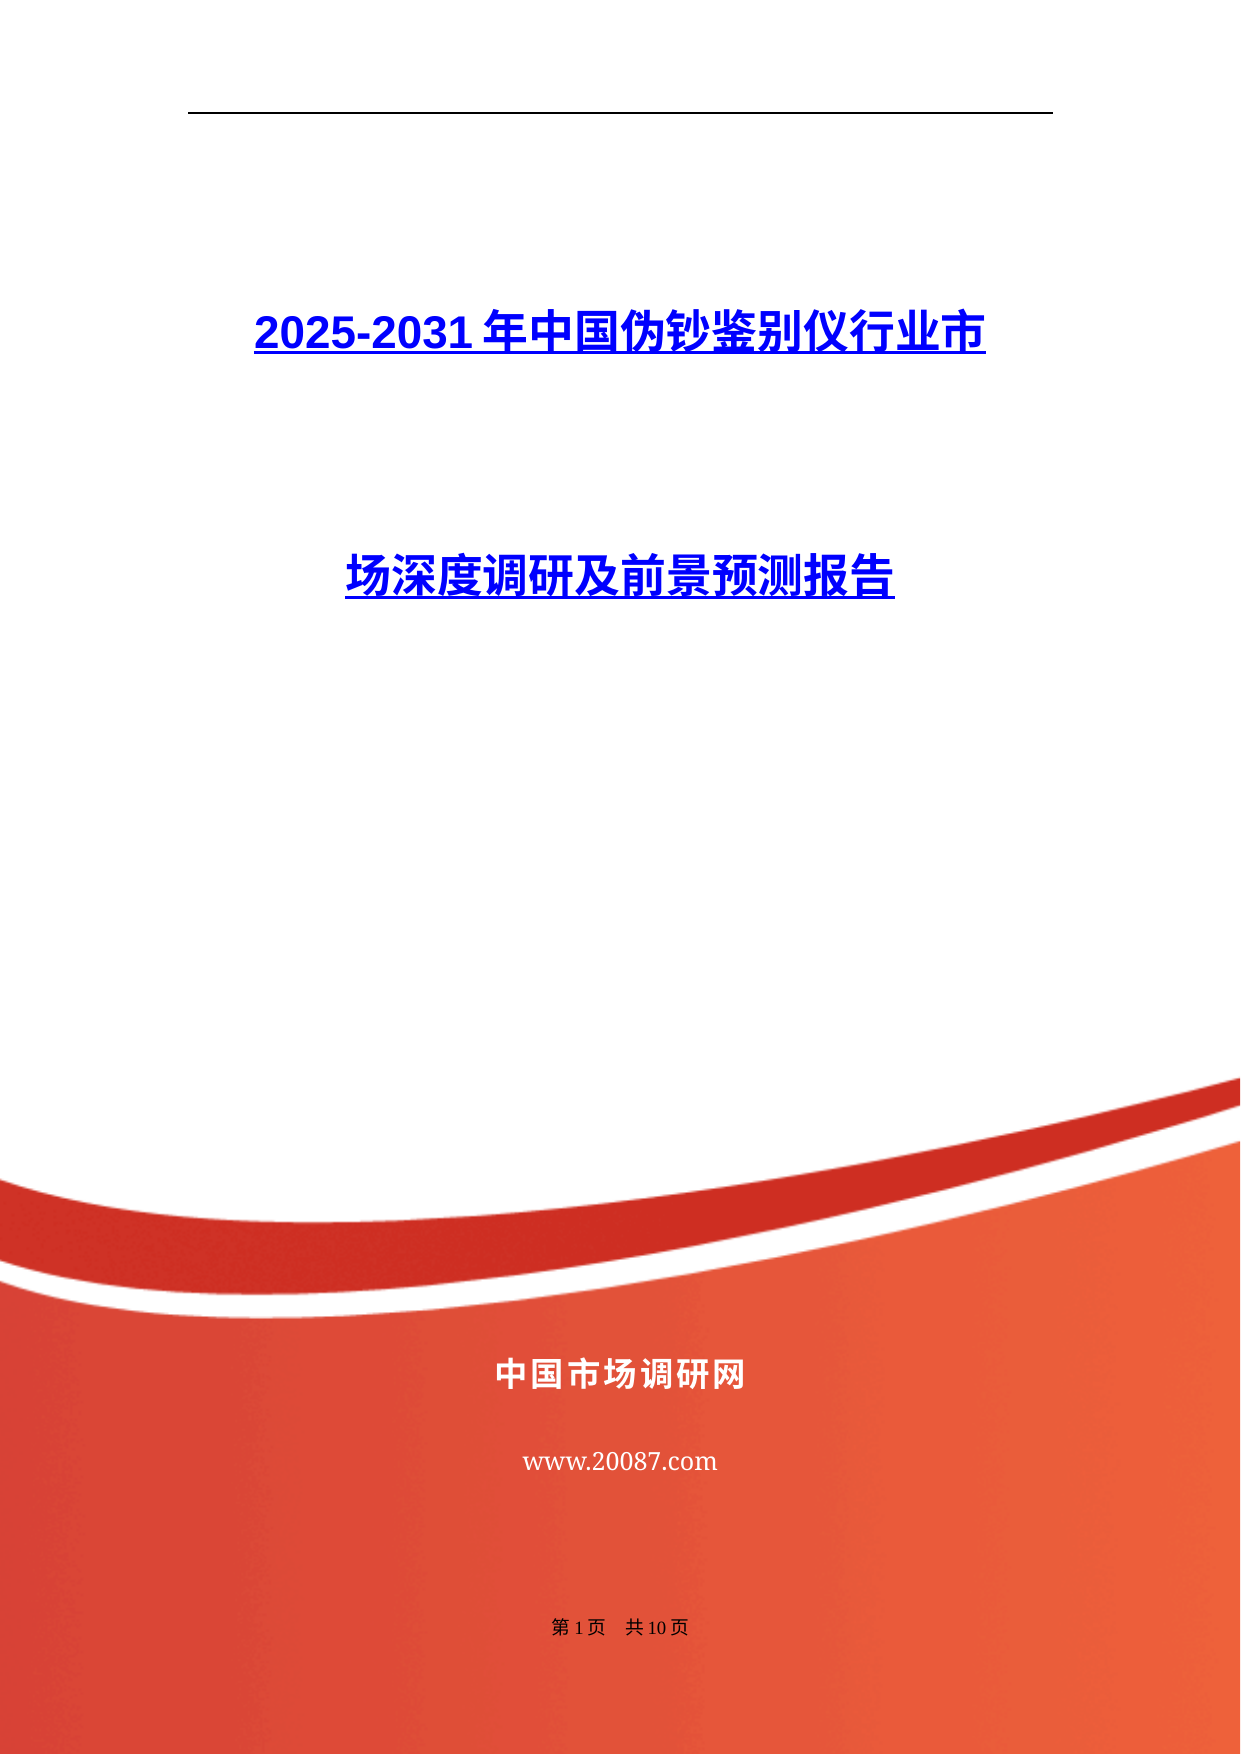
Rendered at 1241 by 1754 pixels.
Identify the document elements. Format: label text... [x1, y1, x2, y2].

text www.20087.com [187, 1428, 1053, 1493]
table_header 2025-2031年中国伪钞鉴别仪行业市场深度调研及前景预测报告 [188, 207, 1053, 773]
picture [0, 1006, 1241, 1754]
subtitle 中国市场调研网 [187, 1339, 1053, 1404]
